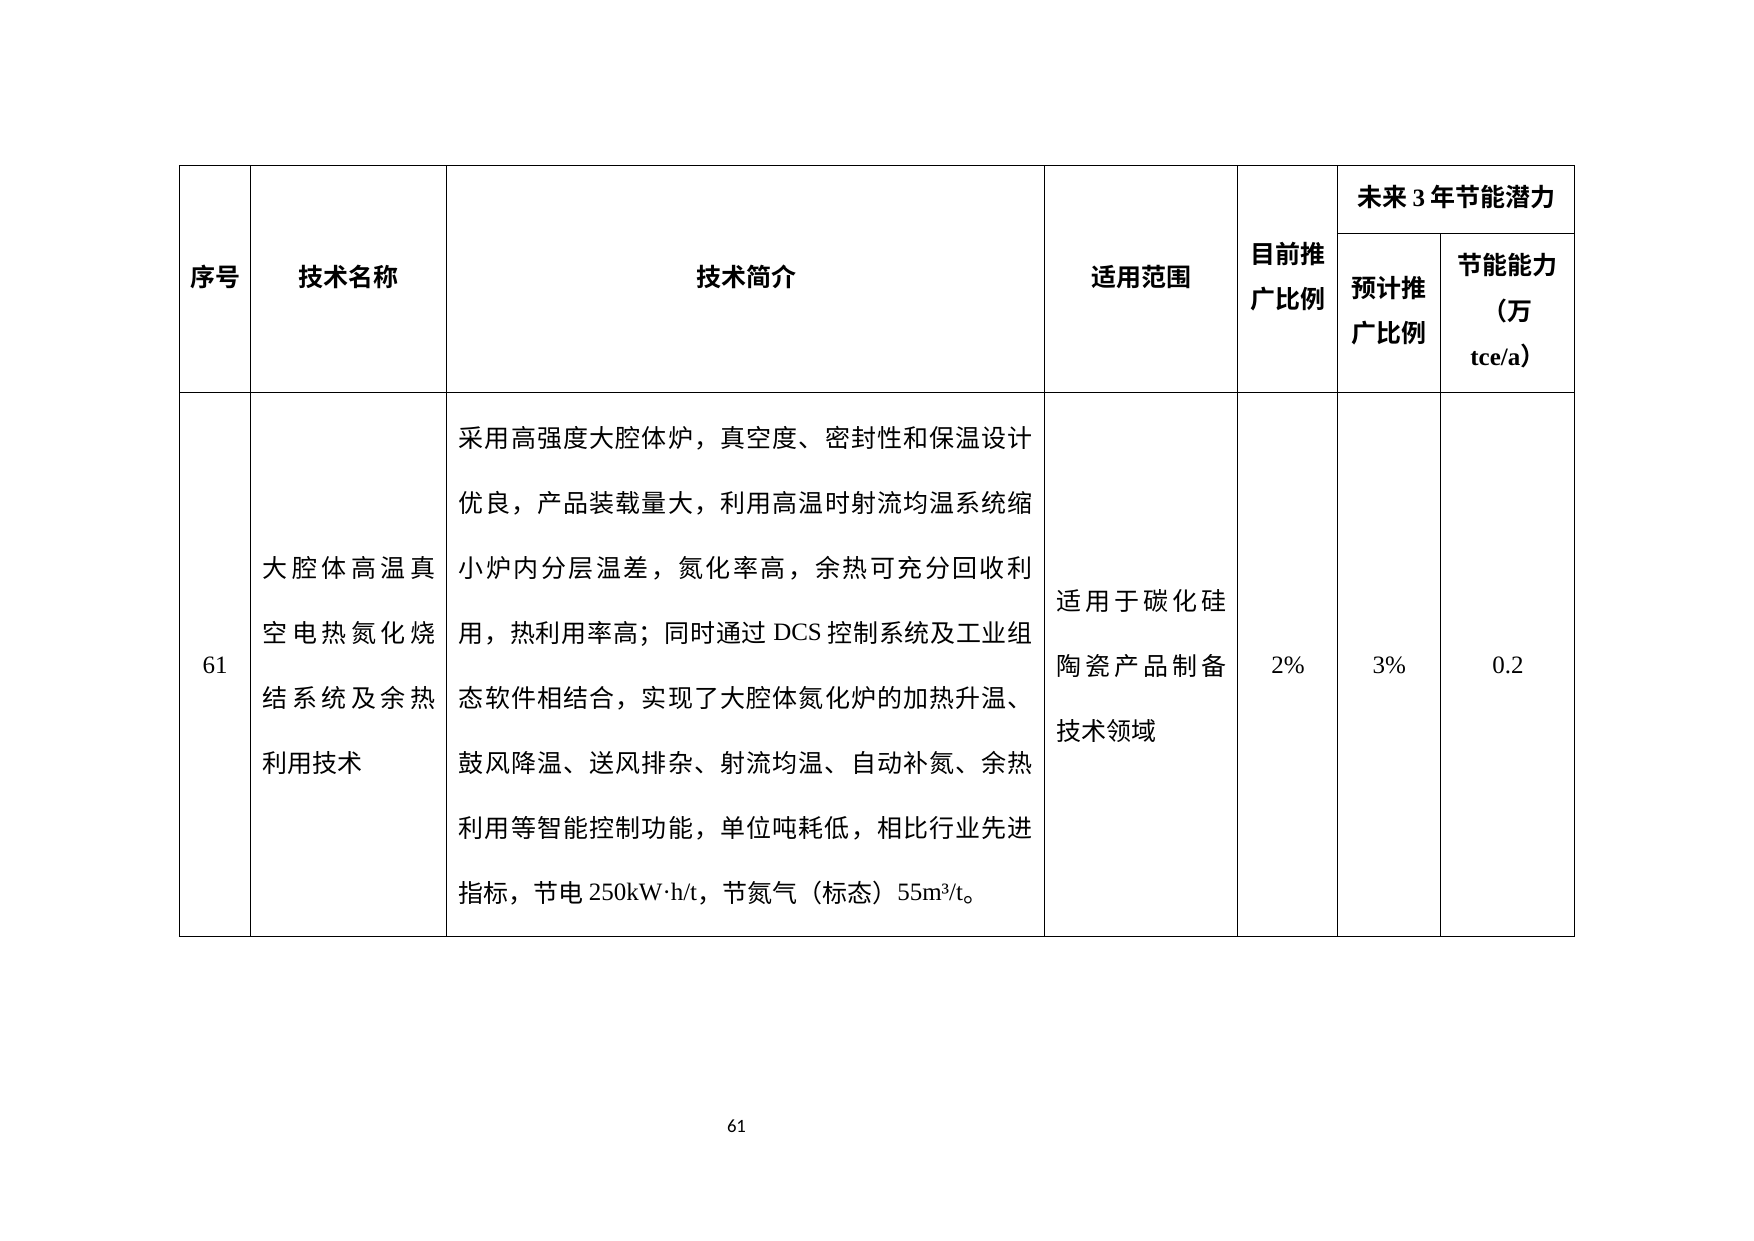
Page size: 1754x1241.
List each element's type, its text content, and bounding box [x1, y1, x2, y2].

table_cell 节能能力（万tce/a） [1441, 234, 1574, 392]
table_header 目前推广比例 [1238, 166, 1337, 392]
table_cell 0.2 [1441, 393, 1574, 936]
table_cell 61 [180, 393, 250, 936]
table_cell 2% [1238, 393, 1337, 936]
table_header 技术名称 [251, 166, 446, 392]
table_header 未来3年节能潜力 [1338, 166, 1574, 233]
table_cell 预计推广比例 [1338, 234, 1440, 392]
table_cell 适用于碳化硅陶瓷产品制备技术领域 [1045, 393, 1237, 936]
table_cell 采用高强度大腔体炉，真空度、密封性和保温设计优良，产品装载量大，利用高温时射流均温系统缩小炉内分层温差，氮化率高，余热可充分回收利用，热利用率高；同时通过DCS控制系统及工业组态软件相结合，实现了大腔体氮化炉的加热升温、鼓风降温、送风排杂、射流均温、自动补氮、余热利用等智能控制功能，单位吨耗低，相比行业先进指标，节电250kW·h/t，节氮气（标态）55m³/t。 [447, 393, 1044, 936]
table_header 序号 [180, 166, 250, 392]
table_cell 3% [1338, 393, 1440, 936]
table_header 技术简介 [447, 166, 1044, 392]
table_header 适用范围 [1045, 166, 1237, 392]
table_cell 大腔体高温真空电热氮化烧结系统及余热利用技术 [251, 393, 446, 936]
